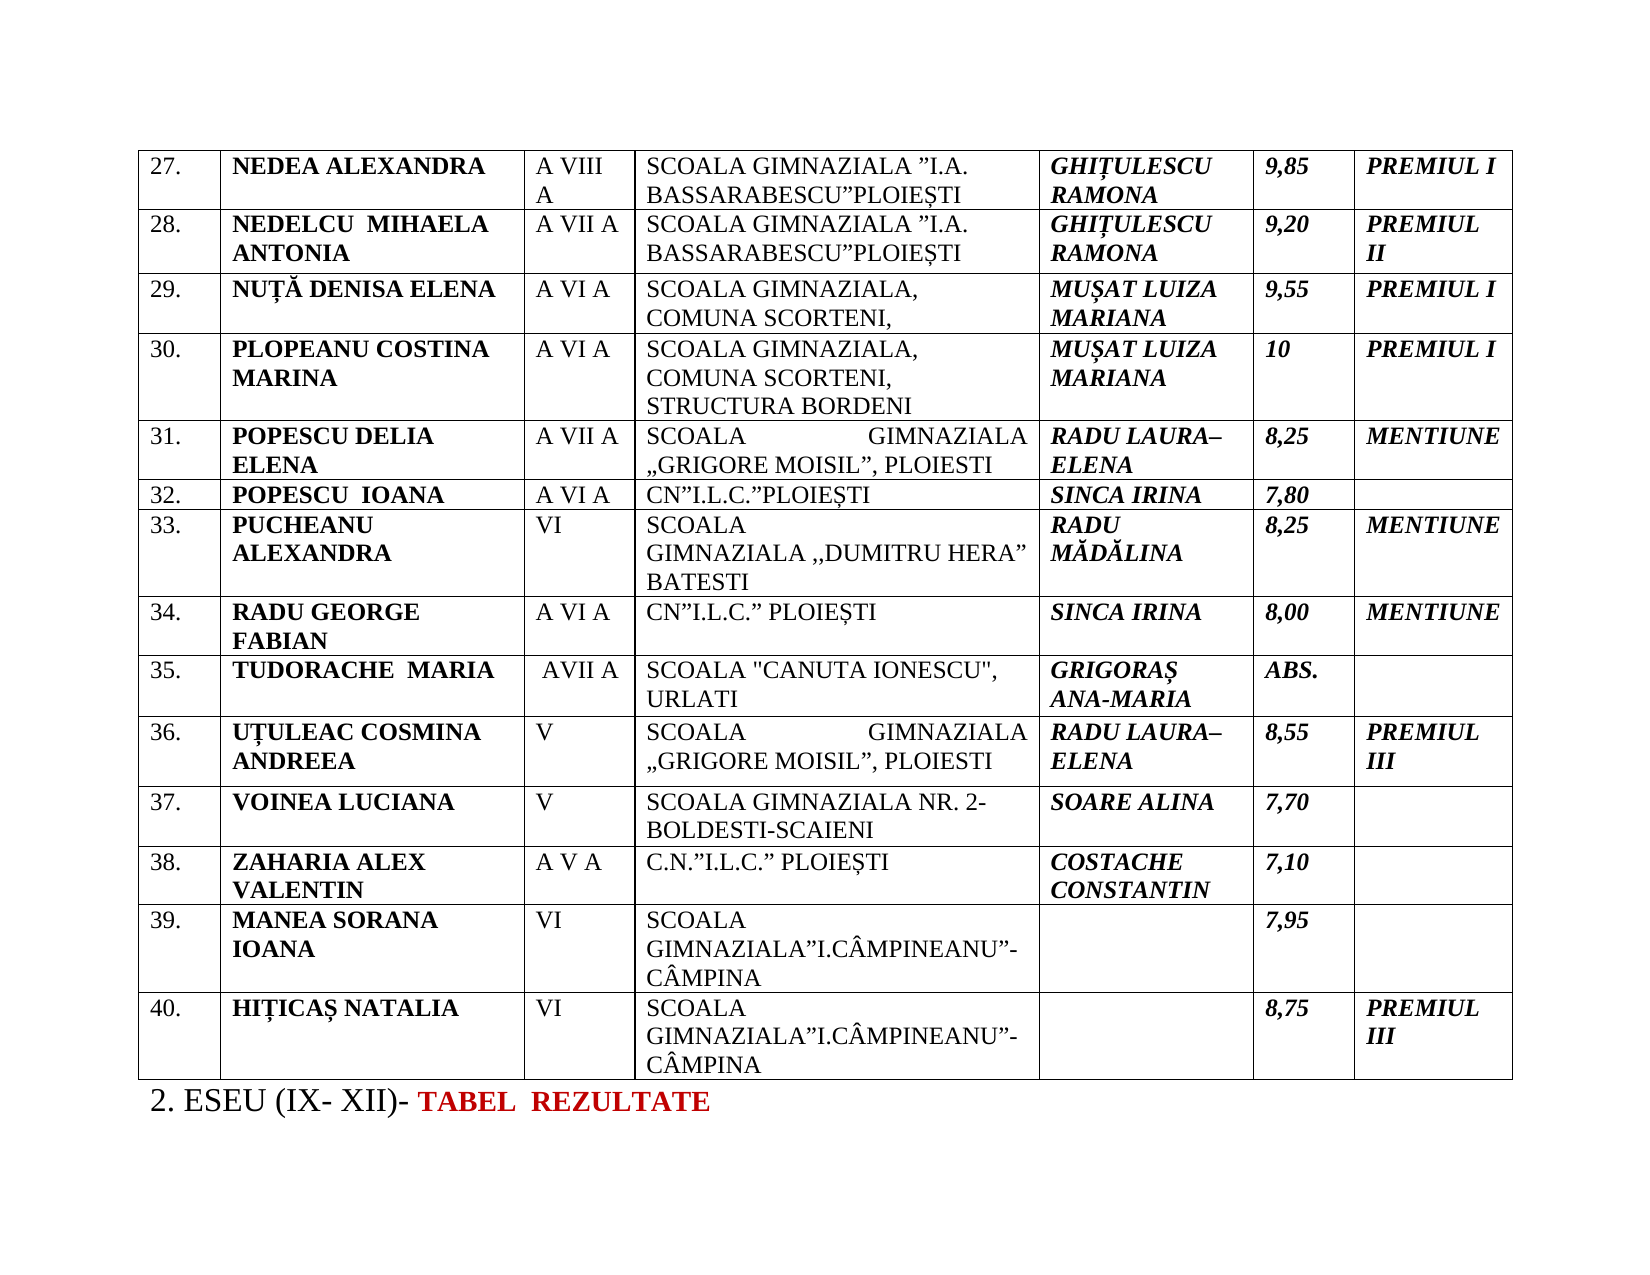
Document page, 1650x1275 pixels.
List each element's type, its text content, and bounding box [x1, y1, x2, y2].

table_cell 39. [139, 905, 220, 992]
table_cell PREMIUL I [1355, 151, 1512, 208]
table_cell GHIȚULESCU RAMONA [1040, 210, 1253, 273]
table_cell 9,85 [1254, 151, 1354, 208]
table_cell A V A [525, 847, 634, 904]
table_cell 8,25 [1254, 421, 1354, 479]
table_cell 40. [139, 993, 220, 1079]
table_cell 7,80 [1254, 480, 1354, 509]
table_cell 7,70 [1254, 787, 1354, 846]
table_cell SCOALA GIMNAZIALA, COMUNA SCORTENI, STRUCTURA BORDENI [636, 334, 1039, 420]
table_cell NUȚĂ DENISA ELENA [221, 274, 524, 333]
table_cell PREMIUL II [1355, 210, 1512, 273]
table_cell A VI A [525, 597, 634, 654]
table_cell A VI A [525, 274, 634, 333]
table_cell [1355, 787, 1512, 846]
table_cell 31. [139, 421, 220, 479]
table_cell HIȚICAȘ NATALIA [221, 993, 524, 1079]
table_cell PLOPEANU COSTINA MARINA [221, 334, 524, 420]
table_cell 10 [1254, 334, 1354, 420]
table_cell C.N.”I.L.C.” PLOIEȘTI [636, 847, 1039, 904]
table_cell SOARE ALINA [1040, 787, 1253, 846]
table_cell VI [525, 993, 634, 1079]
table_cell A VI A [525, 334, 634, 420]
table_cell SCOALA GIMNAZIALA ,,DUMITRU HERA” BATESTI [636, 510, 1039, 596]
table_cell 7,10 [1254, 847, 1354, 904]
table_cell SINCA IRINA [1040, 597, 1253, 654]
table_cell ZAHARIA ALEX VALENTIN [221, 847, 524, 904]
table_cell [1355, 847, 1512, 904]
table_cell PREMIUL I [1355, 274, 1512, 333]
table_cell RADU LAURA–ELENA [1040, 717, 1253, 786]
table_cell CN”I.L.C.”PLOIEȘTI [636, 480, 1039, 509]
table_cell PREMIUL I [1355, 334, 1512, 420]
table_cell A VI A [525, 480, 634, 509]
table_cell SCOALA GIMNAZIALA ”I.A. BASSARABESCU”PLOIEȘTI [636, 151, 1039, 208]
table_cell 9,55 [1254, 274, 1354, 333]
table_cell [1040, 905, 1253, 992]
table_cell [1040, 993, 1253, 1079]
table_cell PUCHEANU ALEXANDRA [221, 510, 524, 596]
table_cell MUȘAT LUIZA MARIANA [1040, 274, 1253, 333]
table_cell VOINEA LUCIANA [221, 787, 524, 846]
table_cell SINCA IRINA [1040, 480, 1253, 509]
table_cell RADU MĂDĂLINA [1040, 510, 1253, 596]
table_cell GHIȚULESCU RAMONA [1040, 151, 1253, 208]
table_cell A VII A [525, 421, 634, 479]
table_cell SCOALA "CANUTA IONESCU", URLATI [636, 656, 1039, 716]
table_cell MENTIUNE [1355, 421, 1512, 479]
table_cell 8,75 [1254, 993, 1354, 1079]
table_cell 27. [139, 151, 220, 208]
table_cell 30. [139, 334, 220, 420]
table_cell 9,20 [1254, 210, 1354, 273]
table_cell 38. [139, 847, 220, 904]
table_cell 34. [139, 597, 220, 654]
table_cell SCOALA GIMNAZIALA, COMUNA SCORTENI, [636, 274, 1039, 333]
table_cell 7,95 [1254, 905, 1354, 992]
table_cell CN”I.L.C.” PLOIEȘTI [636, 597, 1039, 654]
table_cell SCOALA GIMNAZIALA „GRIGORE MOISIL”, PLOIESTI [636, 421, 1039, 479]
table_cell SCOALA GIMNAZIALA”I.CÂMPINEANU”-CÂMPINA [636, 993, 1039, 1079]
table_cell GRIGORAȘ ANA-MARIA [1040, 656, 1253, 716]
table_cell MENTIUNE [1355, 510, 1512, 596]
table_cell SCOALA GIMNAZIALA”I.CÂMPINEANU”-CÂMPINA [636, 905, 1039, 992]
table_cell 32. [139, 480, 220, 509]
table_cell POPESCU IOANA [221, 480, 524, 509]
table_cell 8,25 [1254, 510, 1354, 596]
table_cell MUȘAT LUIZA MARIANA [1040, 334, 1253, 420]
table_cell 8,00 [1254, 597, 1354, 654]
table_cell [1355, 480, 1512, 509]
table_cell SCOALA GIMNAZIALA ”I.A. BASSARABESCU”PLOIEȘTI [636, 210, 1039, 273]
table_cell AVII A [525, 656, 634, 716]
table_cell V [525, 717, 634, 786]
table_cell VI [525, 905, 634, 992]
table_cell 8,55 [1254, 717, 1354, 786]
table_cell ABS. [1254, 656, 1354, 716]
table_cell 33. [139, 510, 220, 596]
table_cell NEDELCU MIHAELA ANTONIA [221, 210, 524, 273]
table_cell V [525, 787, 634, 846]
table_cell SCOALA GIMNAZIALA „GRIGORE MOISIL”, PLOIESTI [636, 717, 1039, 786]
table_cell A VIII A [525, 151, 634, 208]
table_cell 37. [139, 787, 220, 846]
table_cell [1355, 656, 1512, 716]
table_cell 29. [139, 274, 220, 333]
table_cell MANEA SORANA IOANA [221, 905, 524, 992]
text 2. ESEU (IX- XII)- TABEL REZULTATE [150, 1080, 1500, 1118]
table_cell PREMIUL III [1355, 717, 1512, 786]
table_cell POPESCU DELIA ELENA [221, 421, 524, 479]
table_cell VI [525, 510, 634, 596]
table_cell A VII A [525, 210, 634, 273]
table_cell COSTACHE CONSTANTIN [1040, 847, 1253, 904]
table_cell RADU LAURA–ELENA [1040, 421, 1253, 479]
table_cell 35. [139, 656, 220, 716]
table_cell TUDORACHE MARIA [221, 656, 524, 716]
table_cell RADU GEORGE FABIAN [221, 597, 524, 654]
table_cell [1355, 905, 1512, 992]
table_cell 36. [139, 717, 220, 786]
table_cell NEDEA ALEXANDRA [221, 151, 524, 208]
table_cell 28. [139, 210, 220, 273]
table_cell SCOALA GIMNAZIALA NR. 2-BOLDESTI-SCAIENI [636, 787, 1039, 846]
table_cell MENTIUNE [1355, 597, 1512, 654]
table_cell PREMIUL III [1355, 993, 1512, 1079]
table_cell UȚULEAC COSMINA ANDREEA [221, 717, 524, 786]
